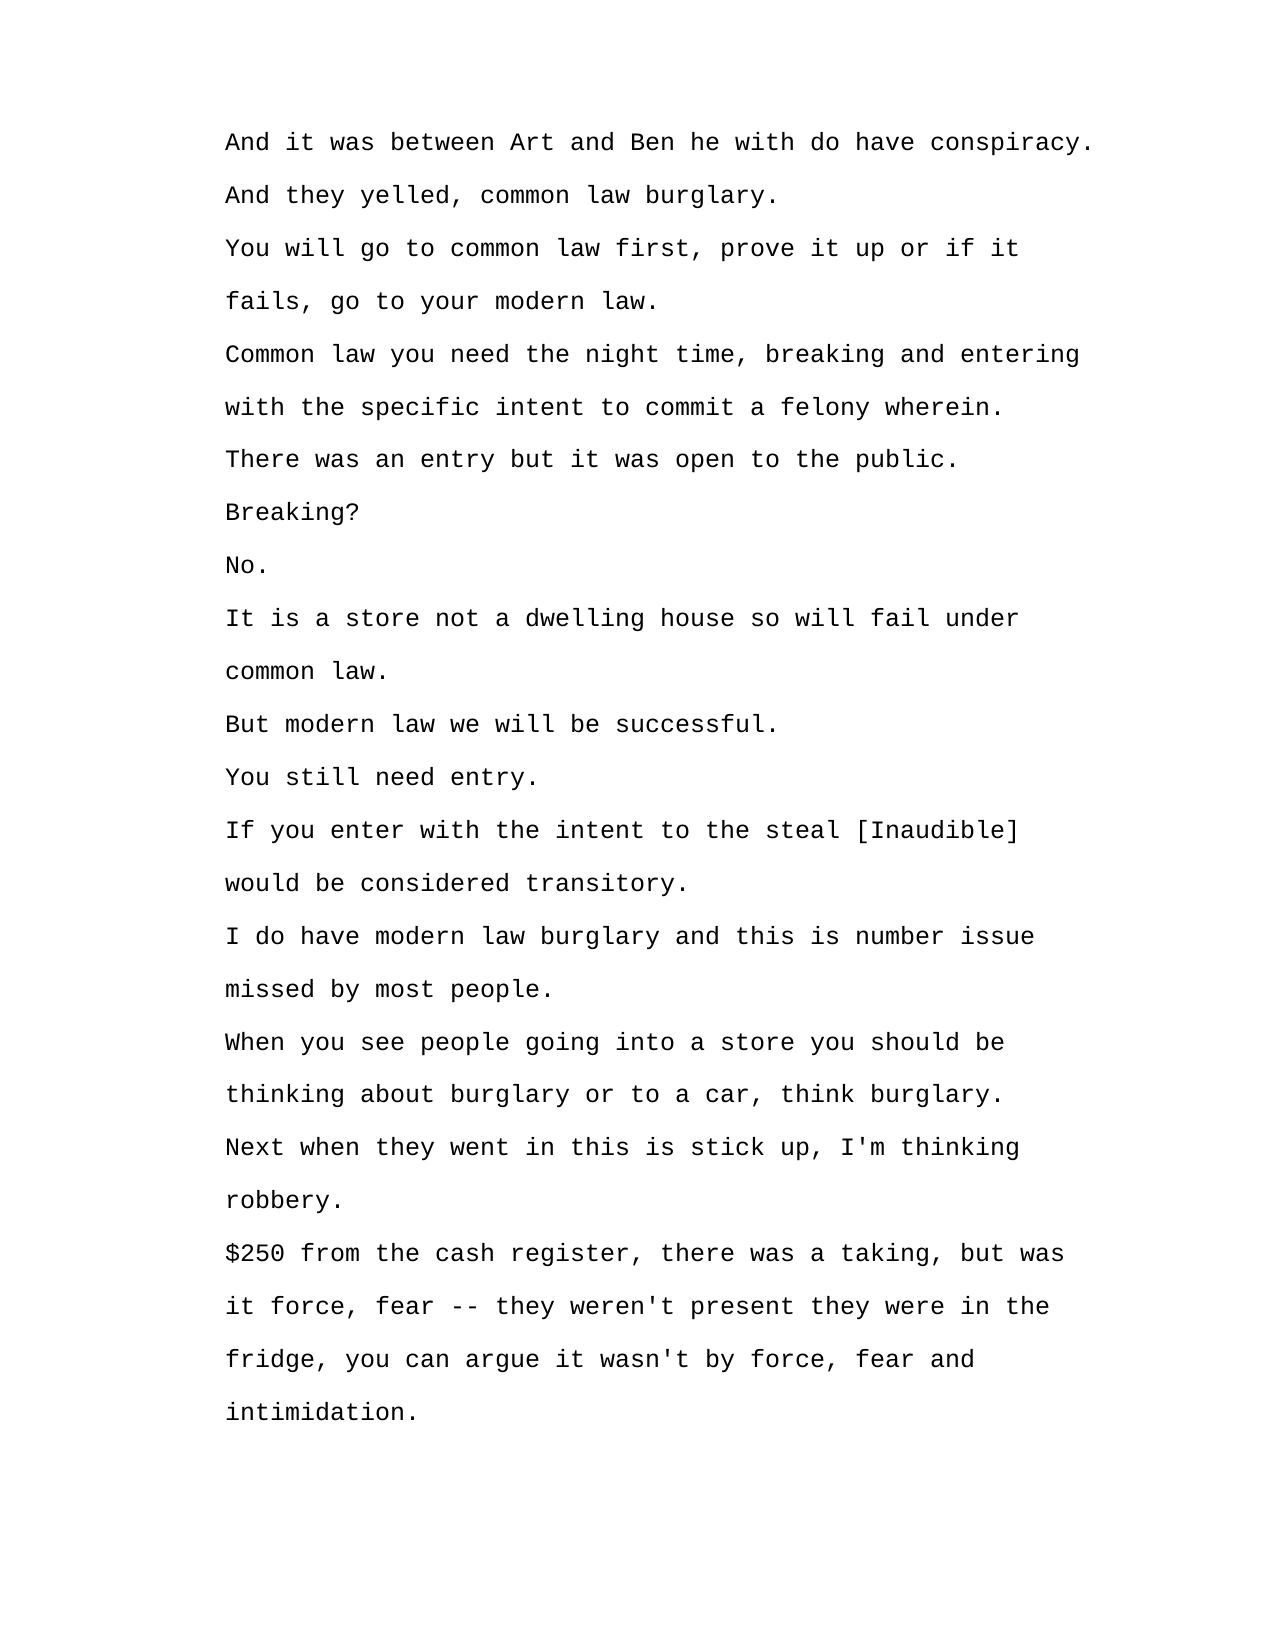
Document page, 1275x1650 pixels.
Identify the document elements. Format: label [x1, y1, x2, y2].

text [225, 108, 1095, 1431]
